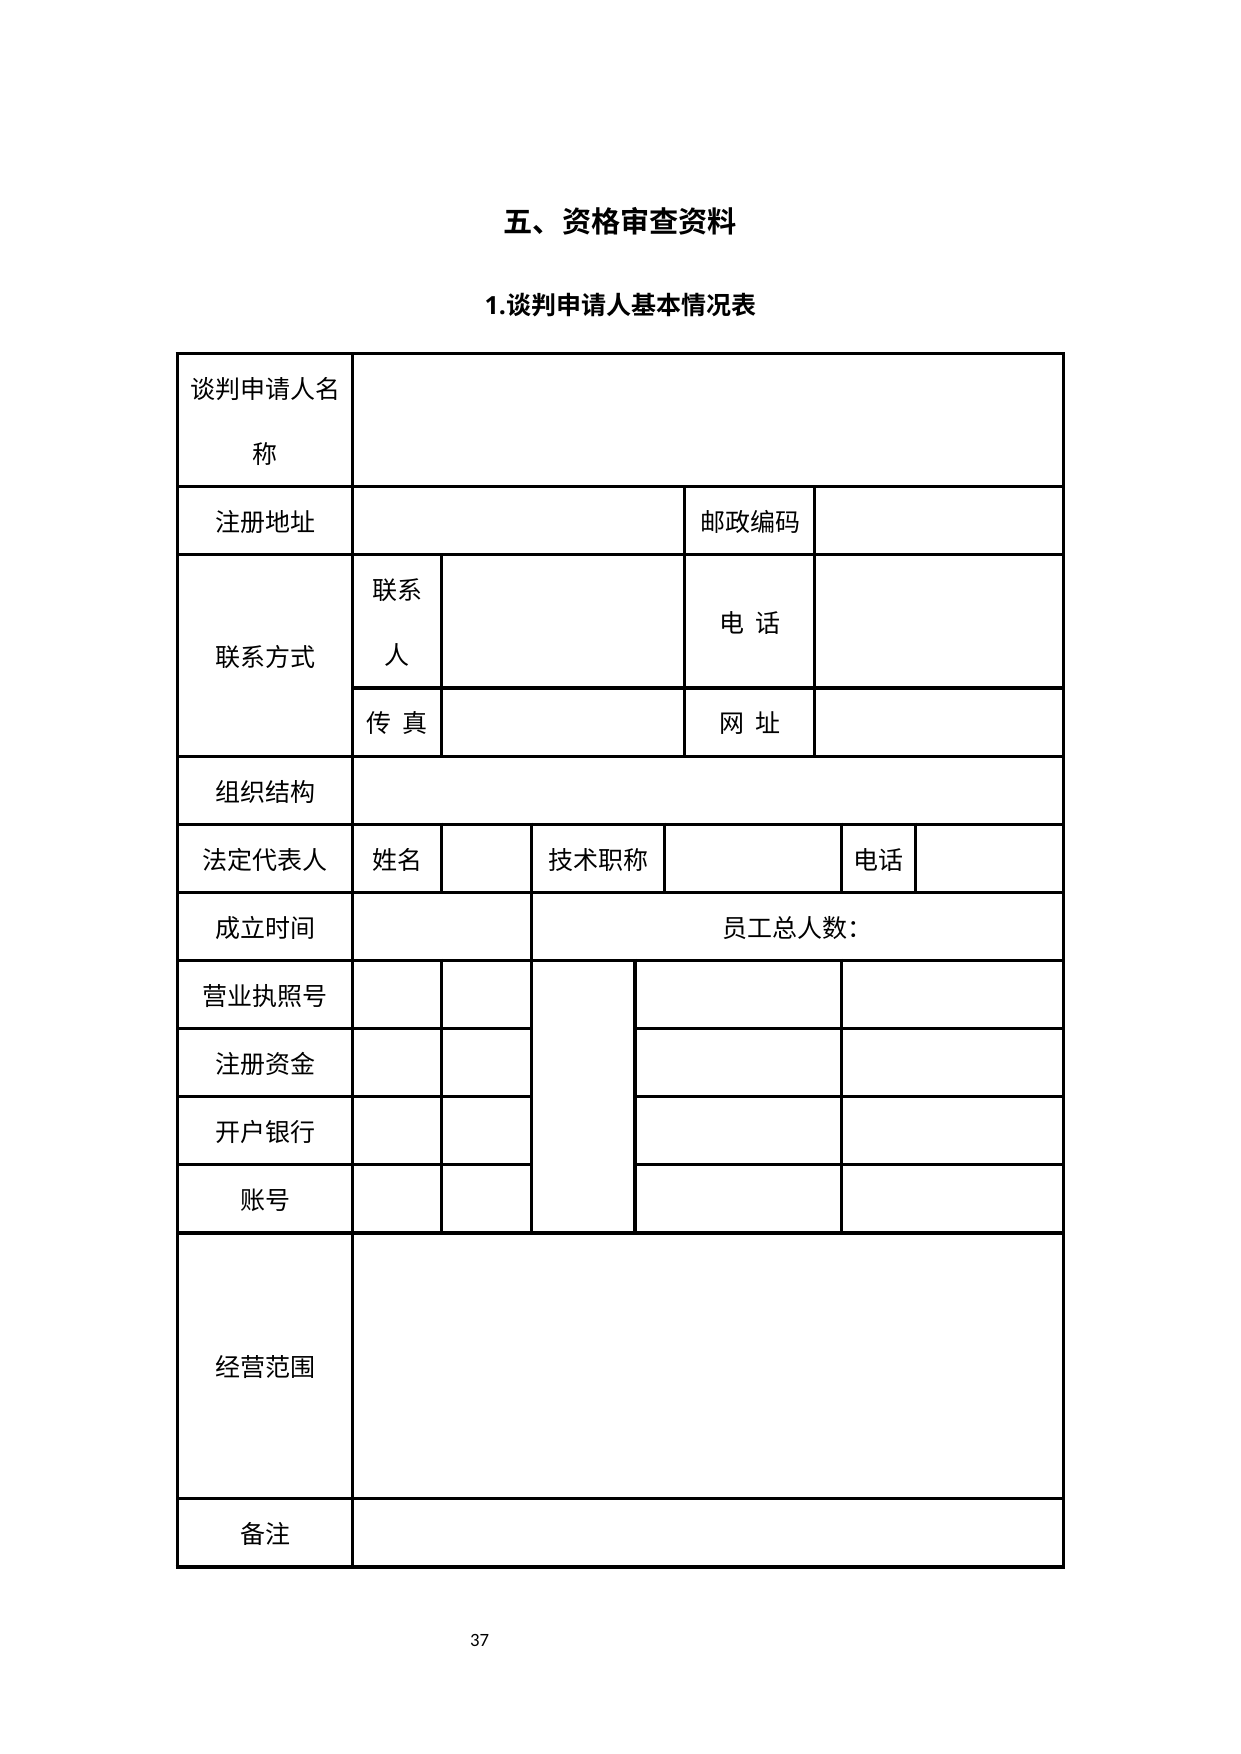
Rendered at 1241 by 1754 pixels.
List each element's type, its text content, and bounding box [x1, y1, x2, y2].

table_cell [354, 962, 440, 1027]
table_cell [443, 1030, 530, 1095]
table_cell [354, 1166, 440, 1231]
table_cell [354, 894, 530, 959]
table_cell [816, 690, 1062, 754]
table_cell [816, 488, 1062, 553]
table_cell 传 真 [354, 690, 440, 754]
table_cell 姓名 [354, 826, 440, 891]
table_cell 电话 [843, 826, 914, 891]
table_cell [637, 962, 840, 1027]
table_cell 经营范围 [179, 1235, 351, 1497]
table_cell 开户银行 [179, 1098, 351, 1163]
table_cell 网 址 [686, 690, 813, 754]
table_header [354, 355, 1062, 485]
table_cell [443, 1166, 530, 1231]
table_cell [354, 1500, 1062, 1565]
table_cell 邮政编码 [686, 488, 813, 553]
table_cell [533, 962, 633, 1231]
table_cell [354, 758, 1062, 823]
table_cell [354, 488, 683, 553]
text 1.谈判申请人基本情况表 [187, 271, 1053, 336]
table_cell [354, 1098, 440, 1163]
subtitle 五、资格审查资料 [187, 187, 1053, 252]
table_cell [443, 1098, 530, 1163]
table_header 谈判申请人名称 [179, 355, 351, 485]
table_cell [443, 962, 530, 1027]
table_cell [354, 1030, 440, 1095]
table_cell [843, 962, 1062, 1027]
table_cell [443, 690, 683, 754]
table_cell 注册地址 [179, 488, 351, 553]
table_cell 电 话 [686, 556, 813, 686]
table_cell [843, 1098, 1062, 1163]
table_cell 注册资金 [179, 1030, 351, 1095]
table_cell [637, 1098, 840, 1163]
table_cell 法定代表人 [179, 826, 351, 891]
table_cell 联系方式 [179, 556, 351, 754]
table_cell 账号 [179, 1166, 351, 1231]
table_cell [443, 826, 530, 891]
table_cell 员工总人数： [533, 894, 1062, 959]
table_cell 备注 [179, 1500, 351, 1565]
table_cell [637, 1166, 840, 1231]
table_cell [666, 826, 840, 891]
table_cell [816, 556, 1062, 686]
table_cell [843, 1166, 1062, 1231]
table_cell 营业执照号 [179, 962, 351, 1027]
table_cell 技术职称 [533, 826, 663, 891]
table_cell 联系人 [354, 556, 440, 686]
table_cell [354, 1235, 1062, 1497]
table_cell [443, 556, 683, 686]
table_cell [637, 1030, 840, 1095]
table_cell [917, 826, 1062, 891]
table_cell 组织结构 [179, 758, 351, 823]
table_cell 成立时间 [179, 894, 351, 959]
table_cell [843, 1030, 1062, 1095]
